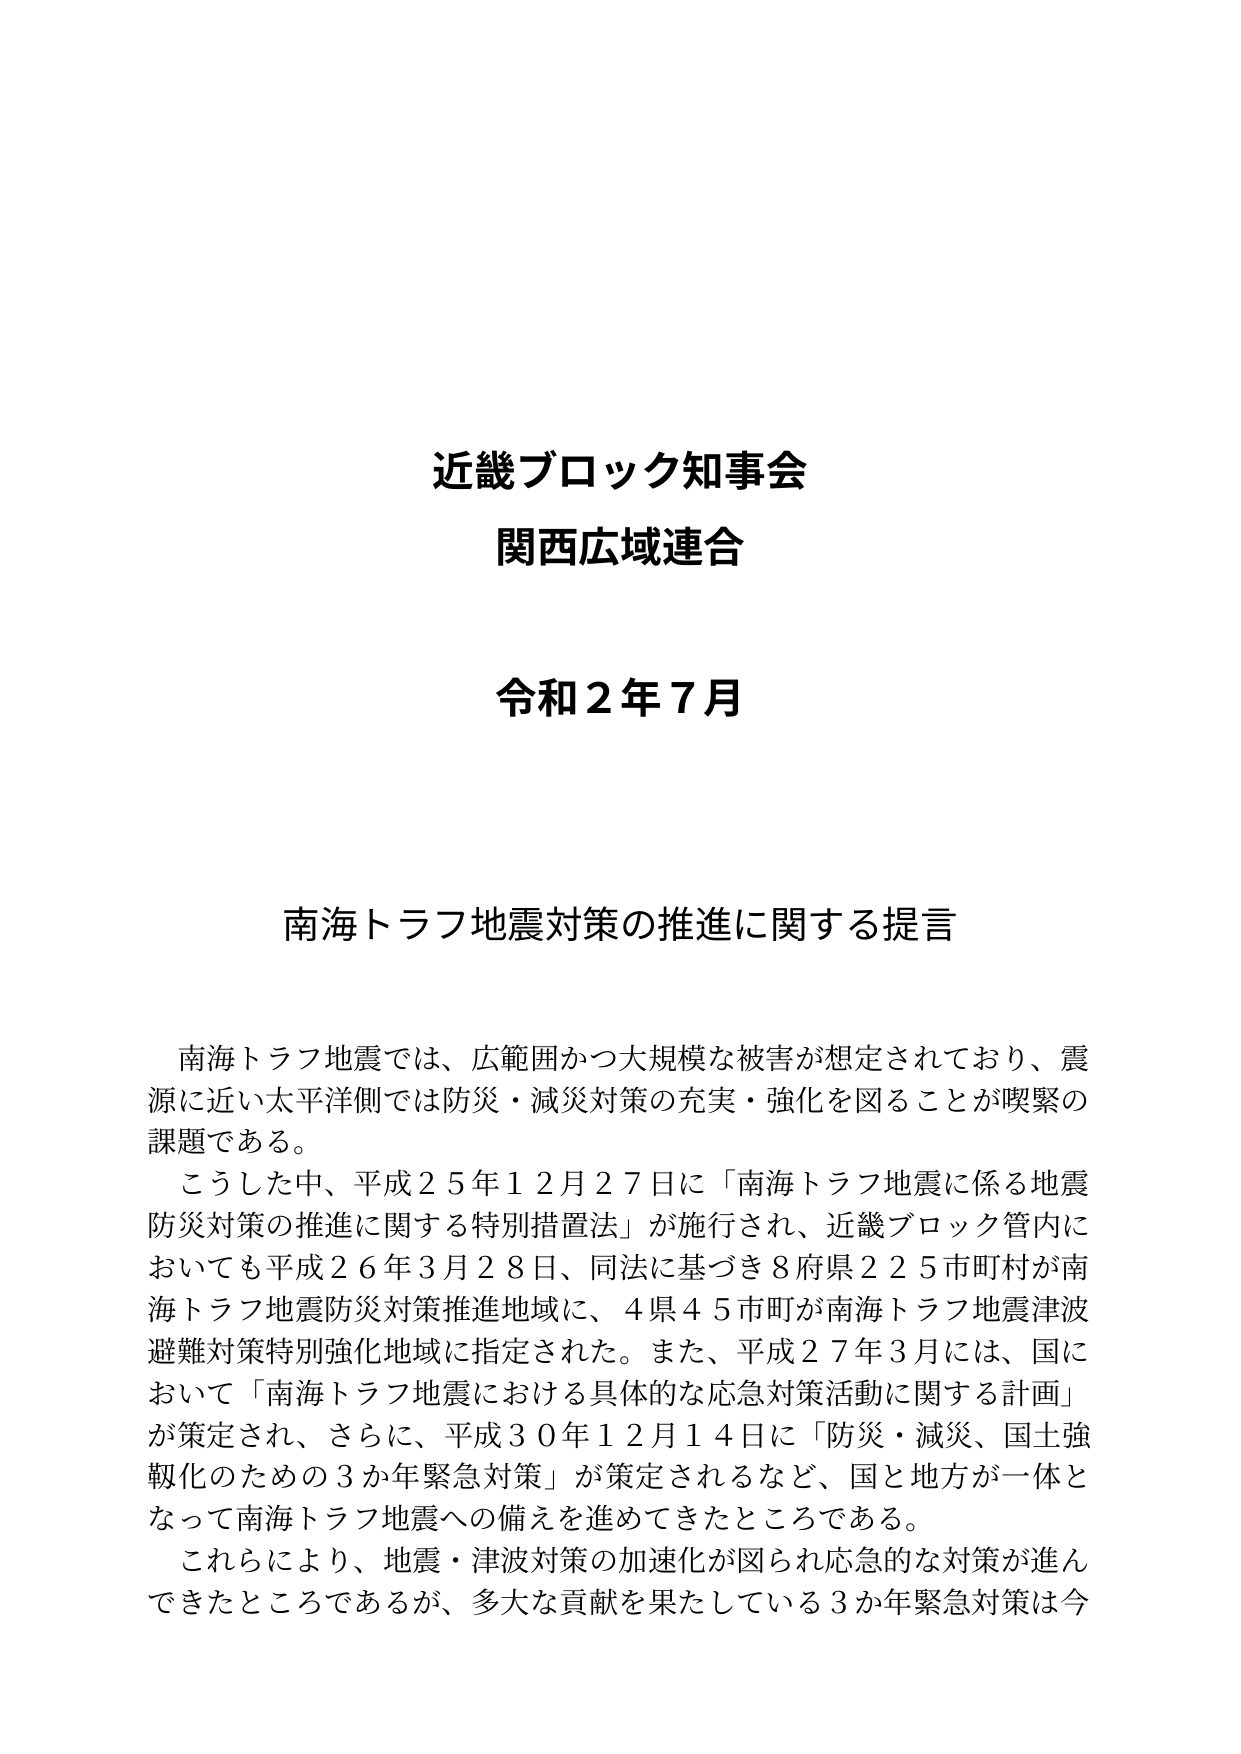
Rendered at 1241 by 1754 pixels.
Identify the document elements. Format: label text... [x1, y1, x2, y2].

text 南海トラフ地震では、広範囲かつ大規模な被害が想定されており、震源に近い太平洋側では防災・減災対策の充実・強化を図ることが喫緊の課題である。 [148, 1036, 1092, 1161]
text 令和２年７月 [148, 657, 1092, 733]
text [148, 1538, 1092, 1622]
text こうした中、平成２５年１２月２７日に「南海トラフ地震に係る地震防災対策の推進に関する特別措置法」が施行され、近畿ブロック管内においても平成２６年３月２８日、同法に基づき８府県２２５市町村が南海トラフ地震防災対策推進地域に、４県４５市町が南海トラフ地震津波避難対策特別強化地域に指定された。また、平成２７年３月には、国において「南海トラフ地震における具体的な応急対策活動に関する計画」が策定され、さらに、平成３０年１２月１４日に「防災・減災、国土強靱化のための３か年緊急対策」が策定されるなど、国と地方が一体となって南海トラフ地震への備えを進めてきたところである。 [148, 1161, 1092, 1538]
text 近畿ブロック知事会 [148, 431, 1092, 506]
text 南海トラフ地震対策の推進に関する提言 [148, 884, 1092, 960]
text 関西広域連合 [148, 506, 1092, 582]
